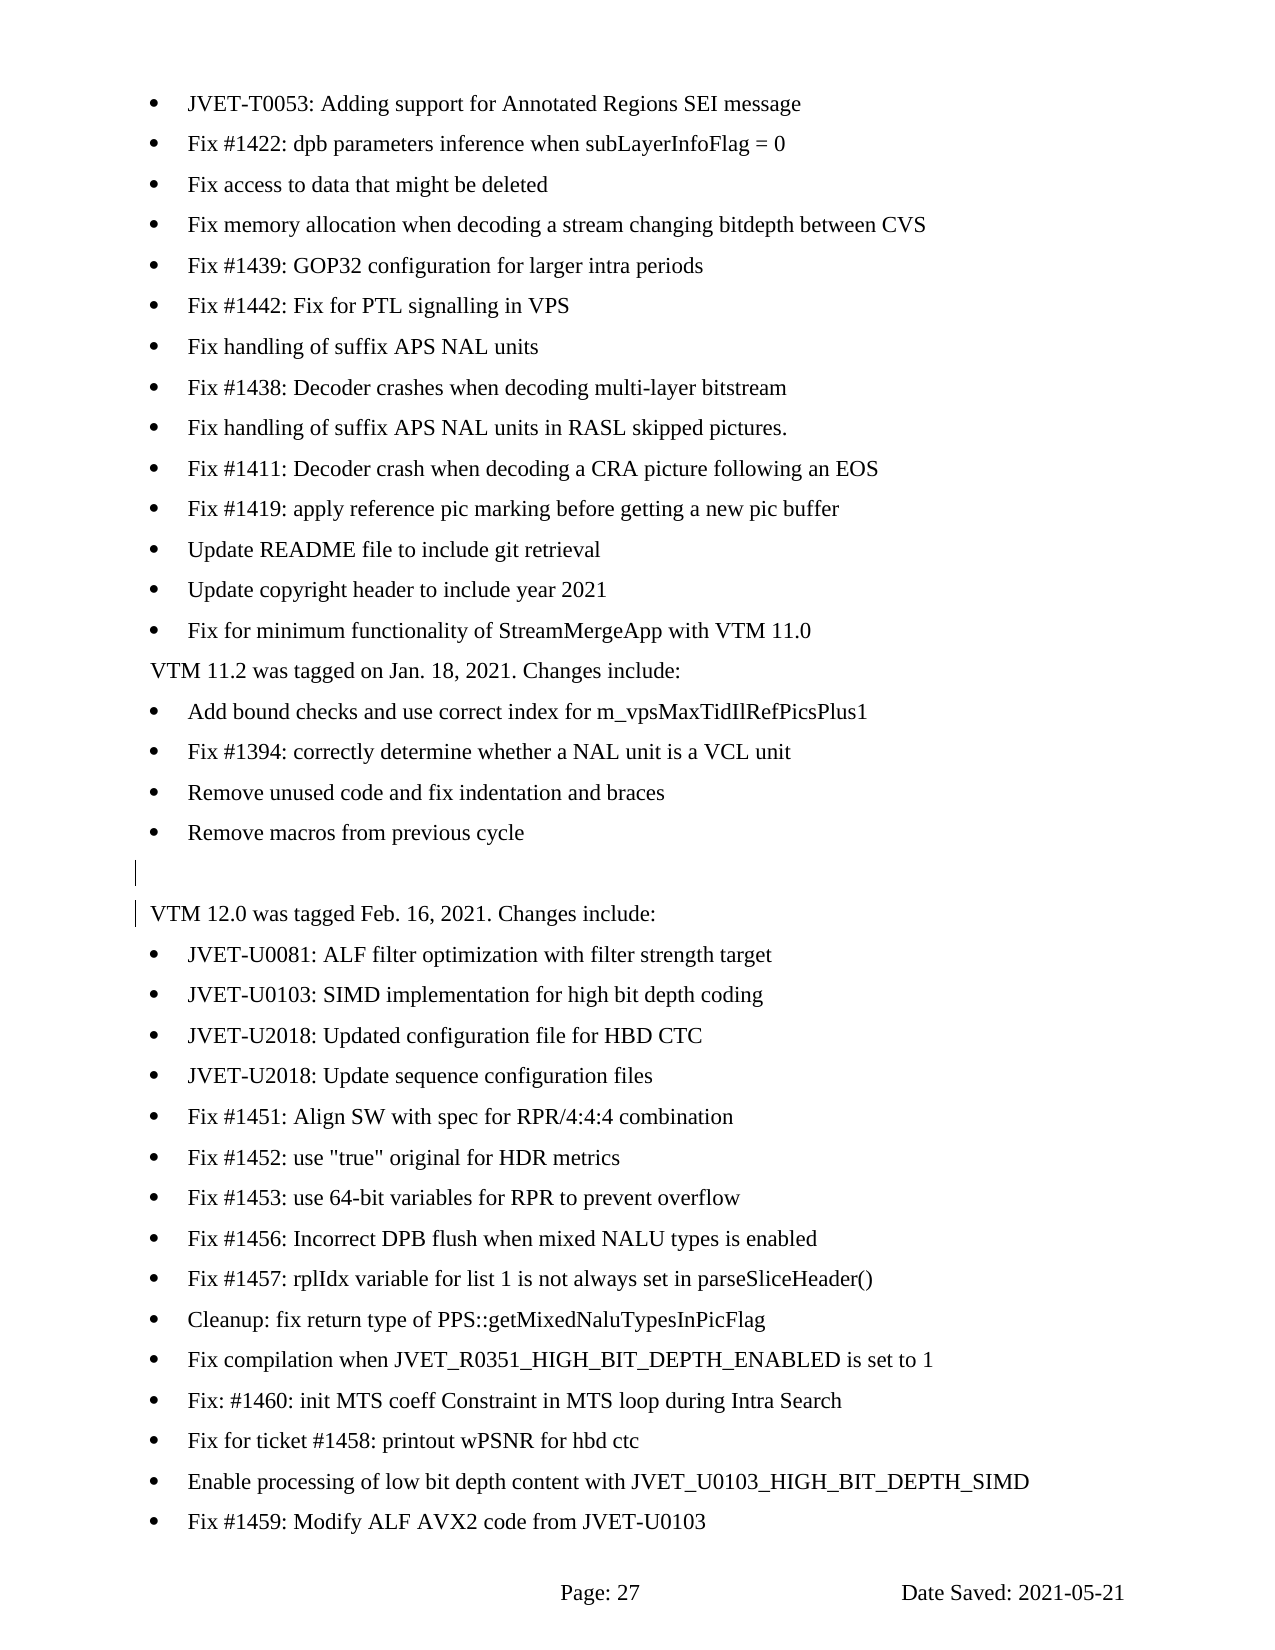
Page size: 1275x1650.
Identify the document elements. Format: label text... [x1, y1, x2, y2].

list Fix handling of suffix APS NAL units [150, 333, 1125, 359]
list Fix #1442: Fix for PTL signalling in VPS [150, 293, 1125, 319]
list Remove macros from previous cycle [150, 819, 1125, 846]
list JVET-U0103: SIMD implementation for high bit depth coding [150, 981, 1125, 1008]
list Fix #1438: Decoder crashes when decoding multi-layer bitstream [150, 374, 1125, 400]
list JVET-U2018: Updated configuration file for HBD CTC [150, 1022, 1125, 1048]
list Fix for minimum functionality of StreamMergeApp with VTM 11.0 [150, 617, 1125, 643]
list JVET-U2018: Update sequence configuration files [150, 1062, 1125, 1089]
list JVET-T0053: Adding support for Annotated Regions SEI message [150, 90, 1125, 116]
list Fix #1419: apply reference pic marking before getting a new pic buffer [150, 495, 1125, 522]
list Fix #1459: Modify ALF AVX2 code from JVET-U0103 [150, 1508, 1125, 1534]
list Fix #1394: correctly determine whether a NAL unit is a VCL unit [150, 738, 1125, 765]
list Fix #1457: rplIdx variable for list 1 is not always set in parseSliceHeader() [150, 1265, 1125, 1291]
list Fix #1456: Incorrect DPB flush when mixed NALU types is enabled [150, 1224, 1125, 1251]
list Fix #1453: use 64-bit variables for RPR to prevent overflow [150, 1184, 1125, 1210]
list Fix #1411: Decoder crash when decoding a CRA picture following an EOS [150, 455, 1125, 481]
list Fix compilation when JVET_R0351_HIGH_BIT_DEPTH_ENABLED is set to 1 [150, 1346, 1125, 1372]
list Add bound checks and use correct index for m_vpsMaxTidIlRefPicsPlus1 [150, 698, 1125, 724]
list Enable processing of low bit depth content with JVET_U0103_HIGH_BIT_DEPTH_SIMD [150, 1468, 1125, 1494]
list Fix: #1460: init MTS coeff Constraint in MTS loop during Intra Search [150, 1387, 1125, 1413]
text VTM 12.0 was tagged Feb. 16, 2021. Changes include: [150, 900, 1125, 927]
list JVET-U0081: ALF filter optimization with filter strength target [150, 941, 1125, 967]
list Fix #1422: dpb parameters inference when subLayerInfoFlag = 0 [150, 131, 1125, 157]
list Fix memory allocation when decoding a stream changing bitdepth between CVS [150, 212, 1125, 238]
list Fix handling of suffix APS NAL units in RASL skipped pictures. [150, 414, 1125, 441]
list Remove unused code and fix indentation and braces [150, 779, 1125, 805]
list Fix #1439: GOP32 configuration for larger intra periods [150, 252, 1125, 278]
list Fix #1452: use "true" original for HDR metrics [150, 1143, 1125, 1170]
list Fix access to data that might be deleted [150, 171, 1125, 197]
list Update copyright header to include year 2021 [150, 576, 1125, 603]
list Cleanup: fix return type of PPS::getMixedNaluTypesInPicFlag [150, 1306, 1125, 1332]
list Fix #1451: Align SW with spec for RPR/4:4:4 combination [150, 1103, 1125, 1129]
list Update README file to include git retrieval [150, 536, 1125, 562]
list Fix for ticket #1458: printout wPSNR for hbd ctc [150, 1427, 1125, 1453]
text VTM 11.2 was tagged on Jan. 18, 2021. Changes include: [150, 657, 1125, 684]
